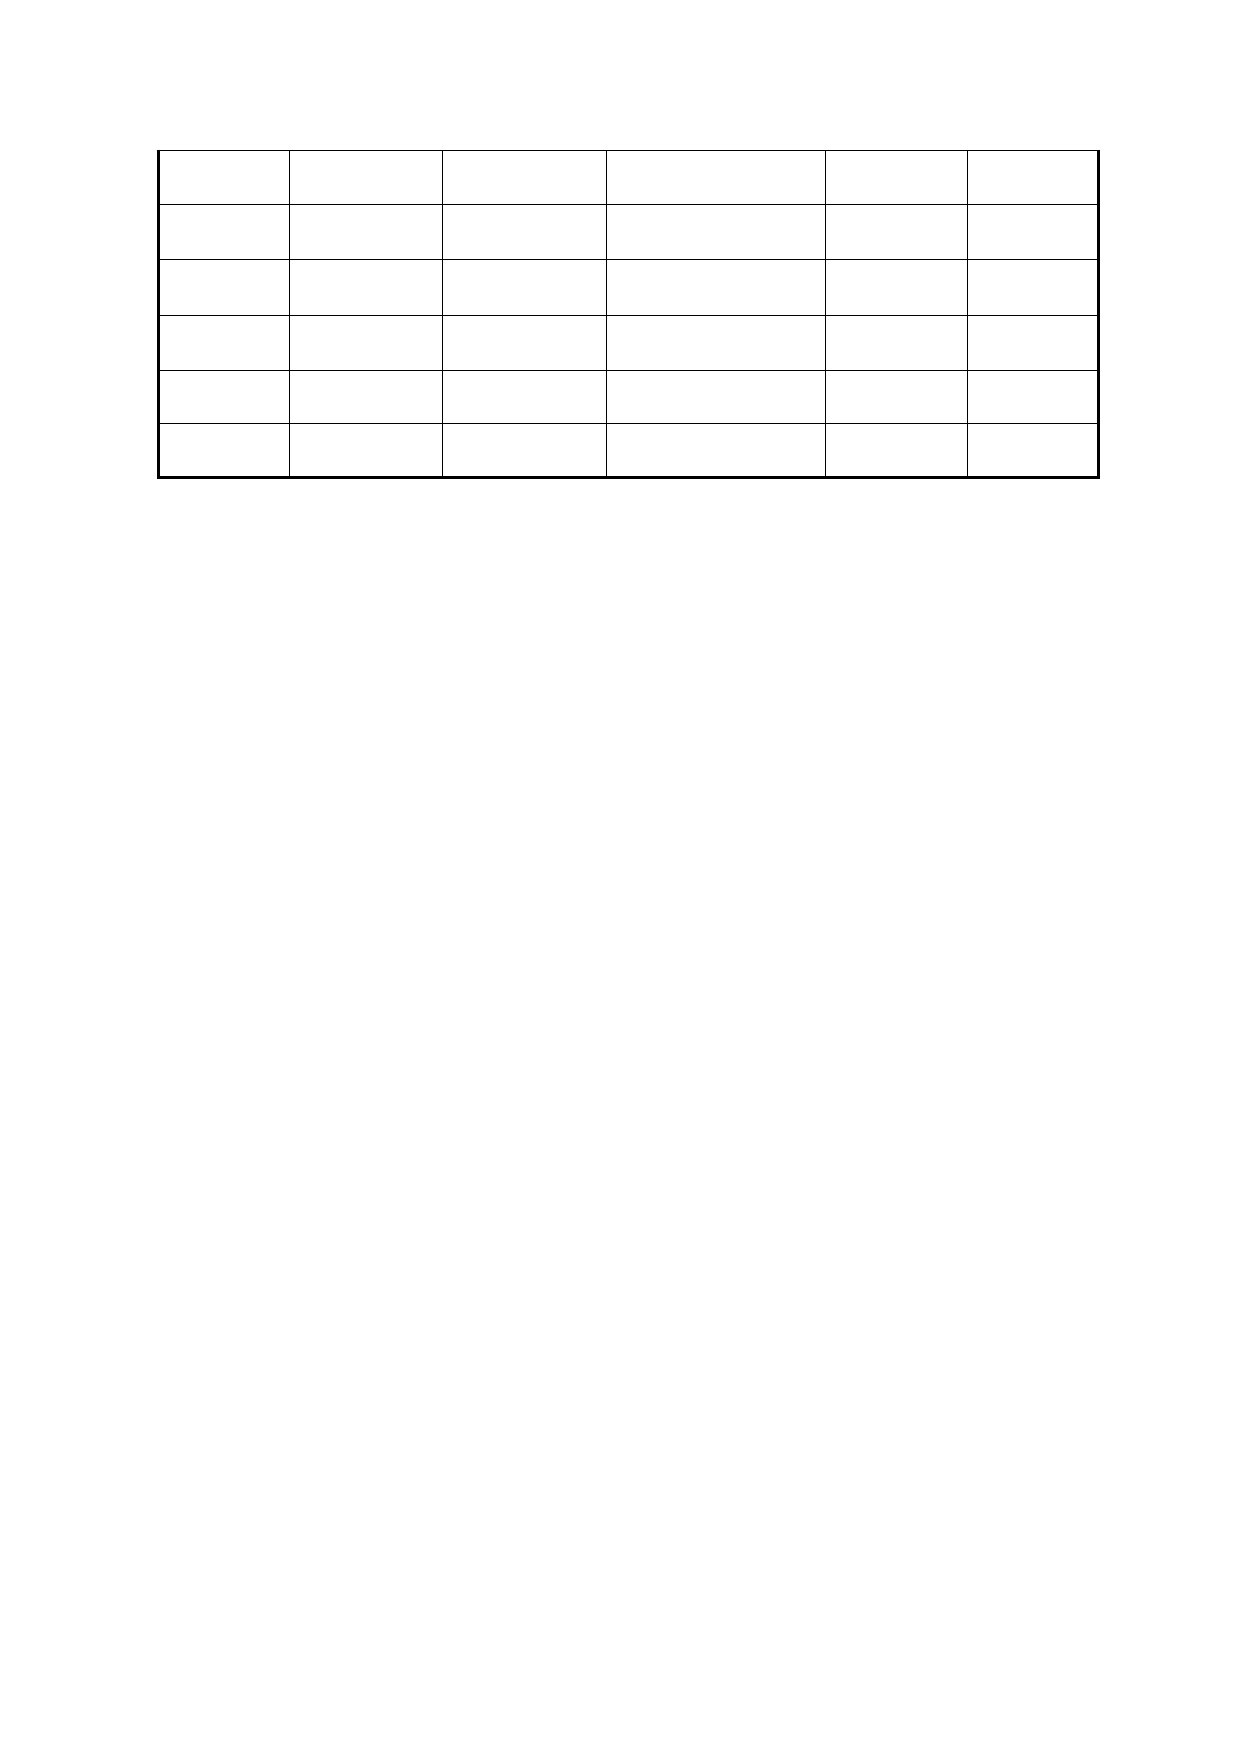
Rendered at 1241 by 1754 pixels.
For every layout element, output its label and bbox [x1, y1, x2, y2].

table_cell [607, 151, 825, 204]
table_cell [160, 260, 289, 315]
table_cell [826, 424, 967, 476]
table_cell [443, 316, 606, 370]
table_cell [290, 424, 442, 476]
table_cell [443, 260, 606, 315]
table_cell [607, 260, 825, 315]
table_cell [443, 205, 606, 259]
table_cell [826, 151, 967, 204]
table_cell [443, 151, 606, 204]
table_cell [968, 205, 1097, 259]
table_cell [443, 371, 606, 423]
table_cell [607, 205, 825, 259]
table_cell [826, 260, 967, 315]
table_cell [968, 316, 1097, 370]
table_cell [290, 371, 442, 423]
table_cell [607, 424, 825, 476]
table_cell [290, 316, 442, 370]
table_cell [826, 371, 967, 423]
table_cell [160, 205, 289, 259]
table_cell [290, 205, 442, 259]
table_cell [968, 260, 1097, 315]
table_cell [826, 316, 967, 370]
table_cell [968, 151, 1097, 204]
table_cell [968, 371, 1097, 423]
table_cell [160, 151, 289, 204]
table_cell [160, 371, 289, 423]
table_cell [826, 205, 967, 259]
table_cell [160, 424, 289, 476]
table_cell [968, 424, 1097, 476]
table_cell [290, 151, 442, 204]
table_cell [290, 260, 442, 315]
table_cell [607, 371, 825, 423]
table_cell [443, 424, 606, 476]
table_cell [160, 316, 289, 370]
table_cell [607, 316, 825, 370]
